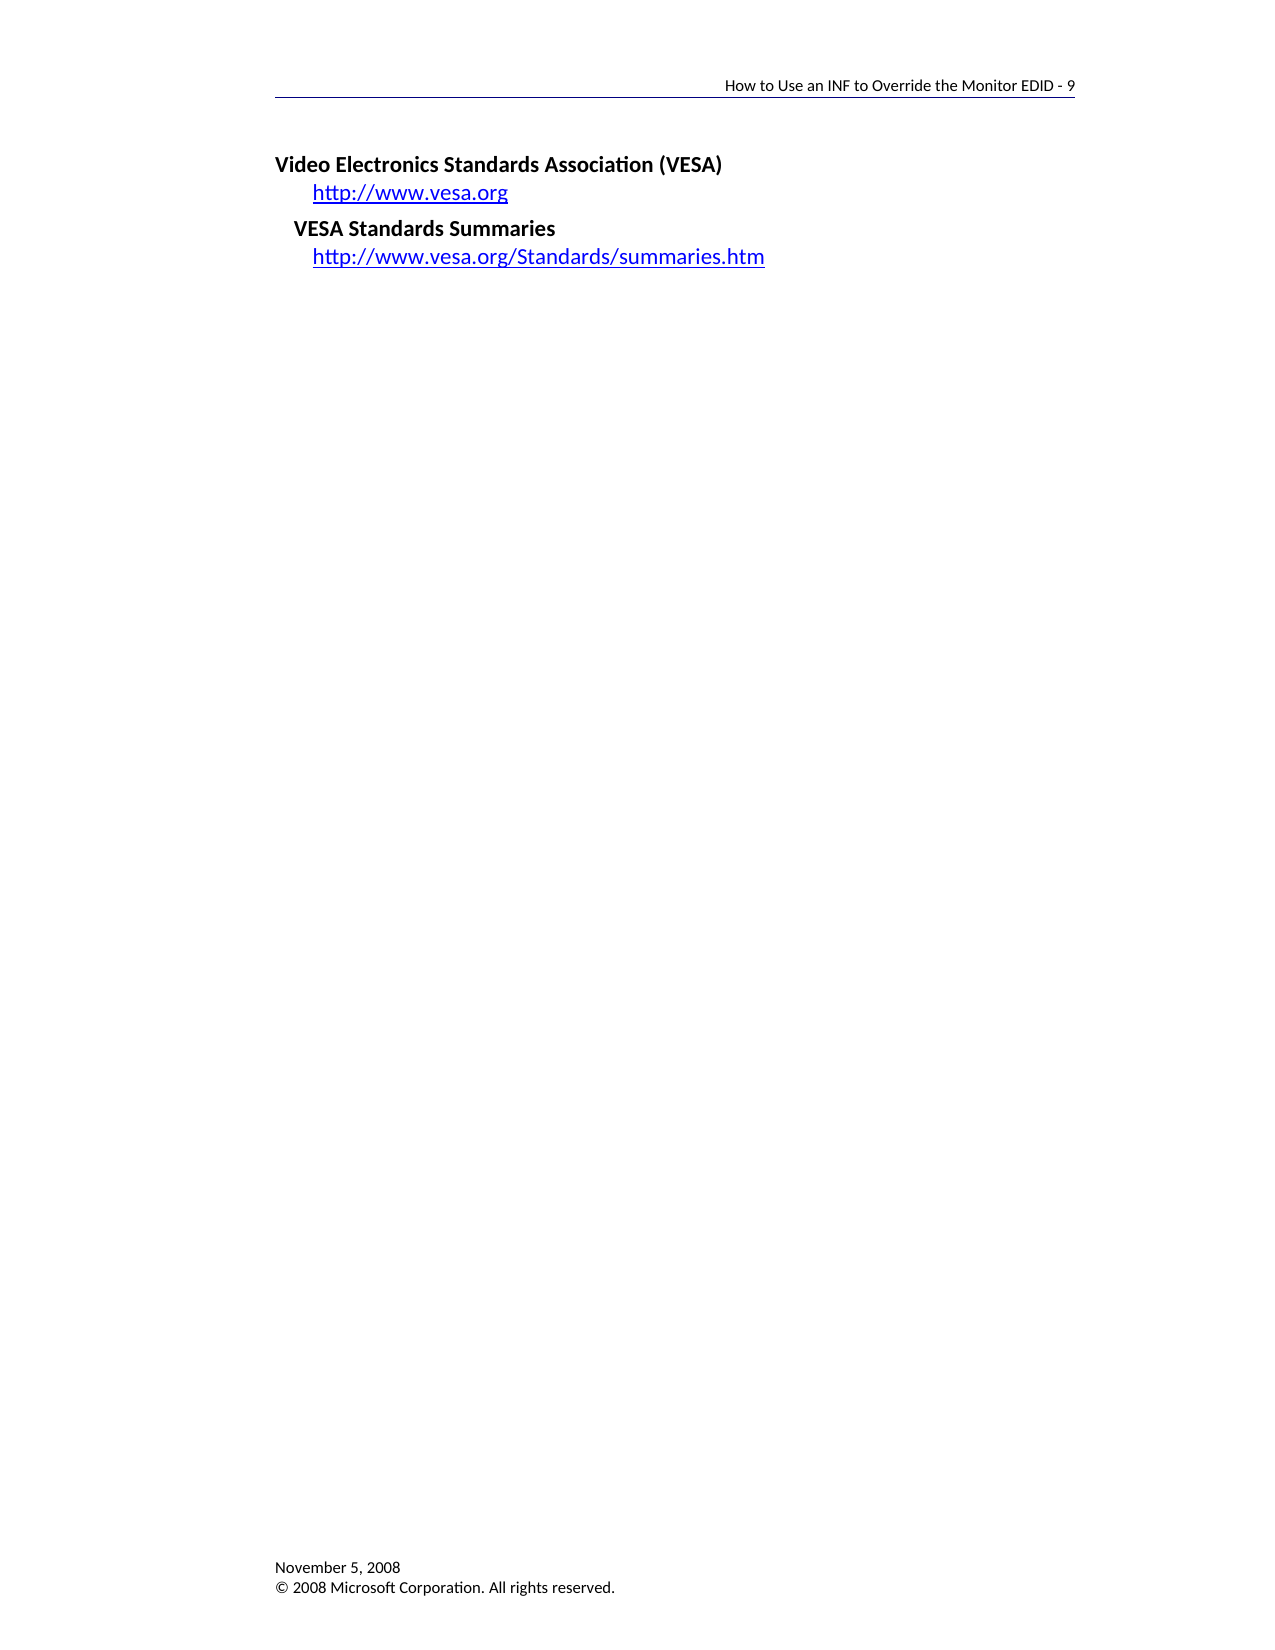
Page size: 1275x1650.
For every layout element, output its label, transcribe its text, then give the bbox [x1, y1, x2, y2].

text Video Electronics Standards Association (VESA) [275, 150, 1075, 178]
text VESA Standards Summaries [294, 214, 1075, 242]
text http://www.vesa.org [312, 178, 1075, 206]
text http://www.vesa.org/Standards/summaries.htm [312, 242, 1075, 270]
